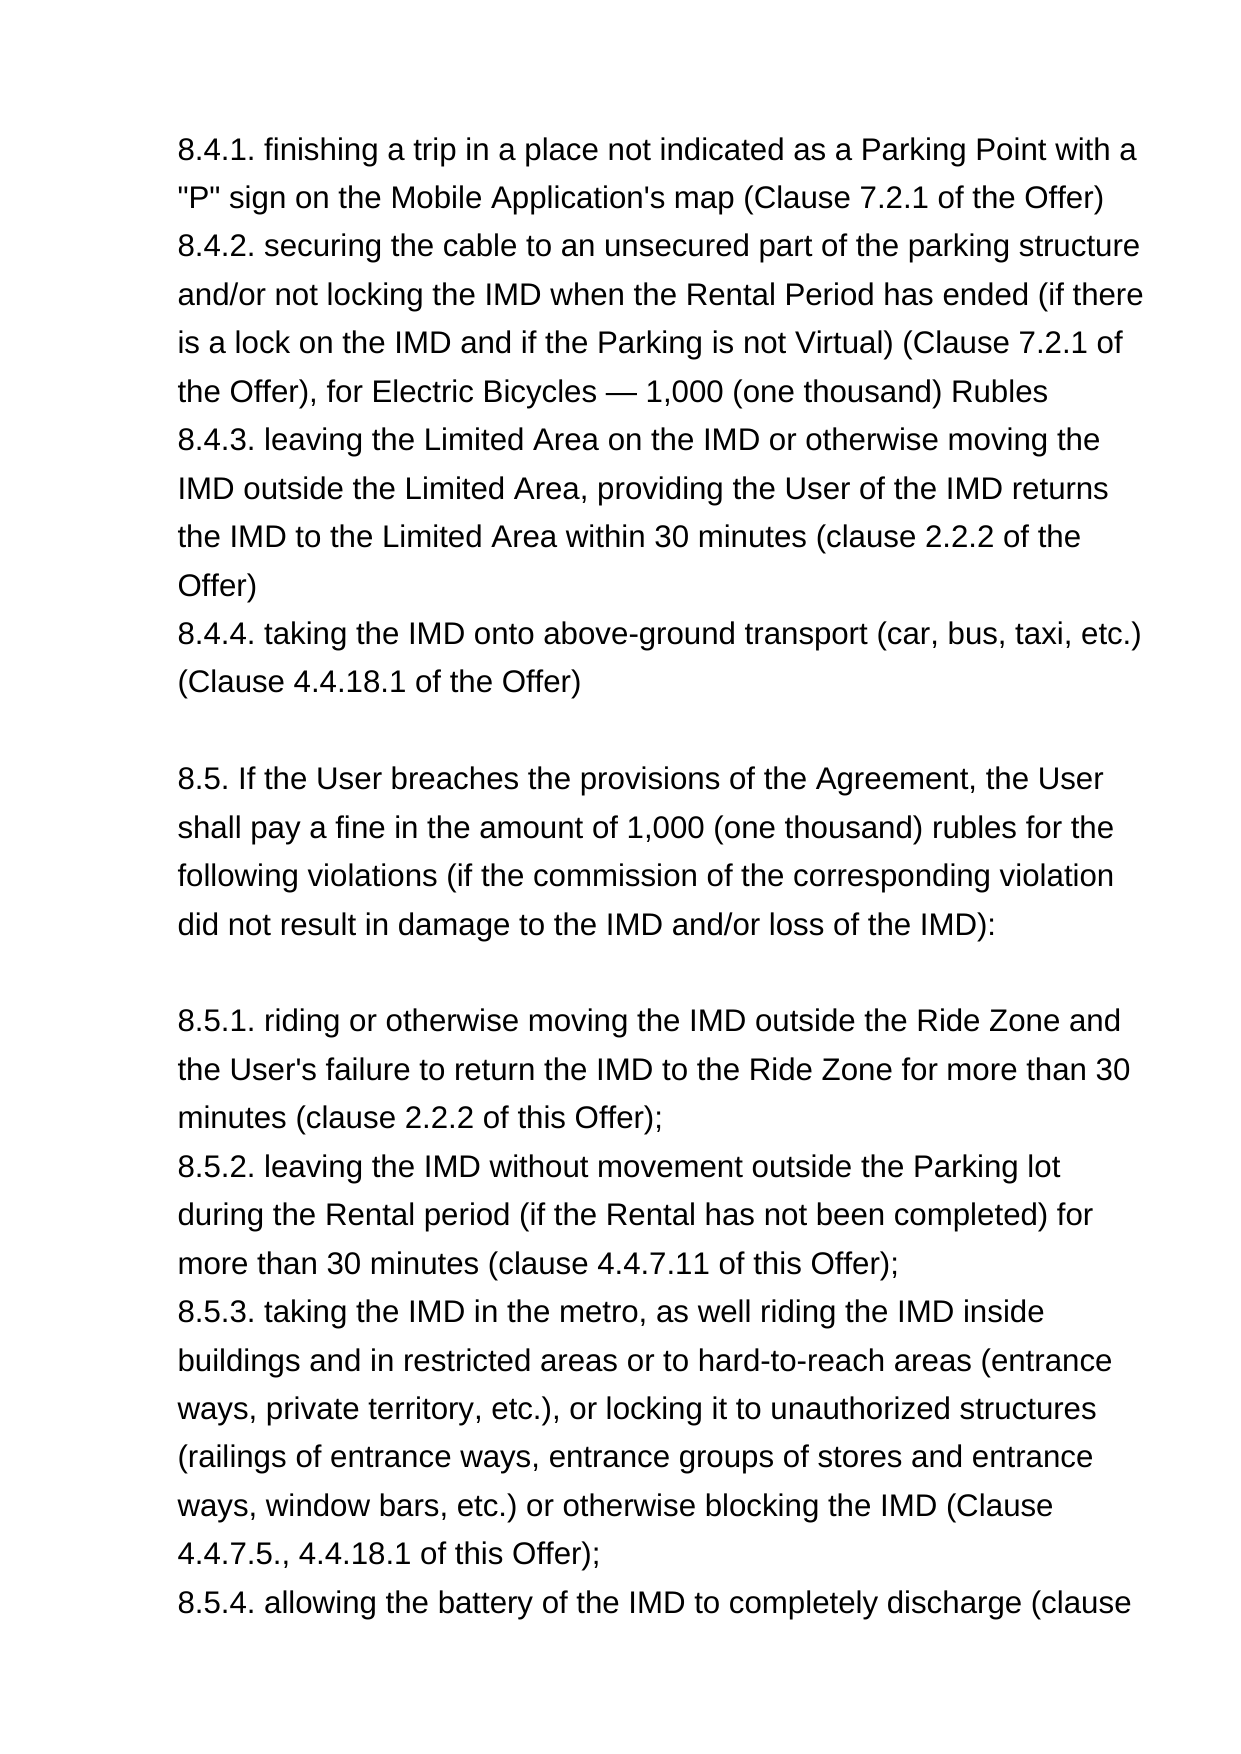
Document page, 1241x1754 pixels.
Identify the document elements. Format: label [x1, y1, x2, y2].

text [177, 118, 1152, 1620]
